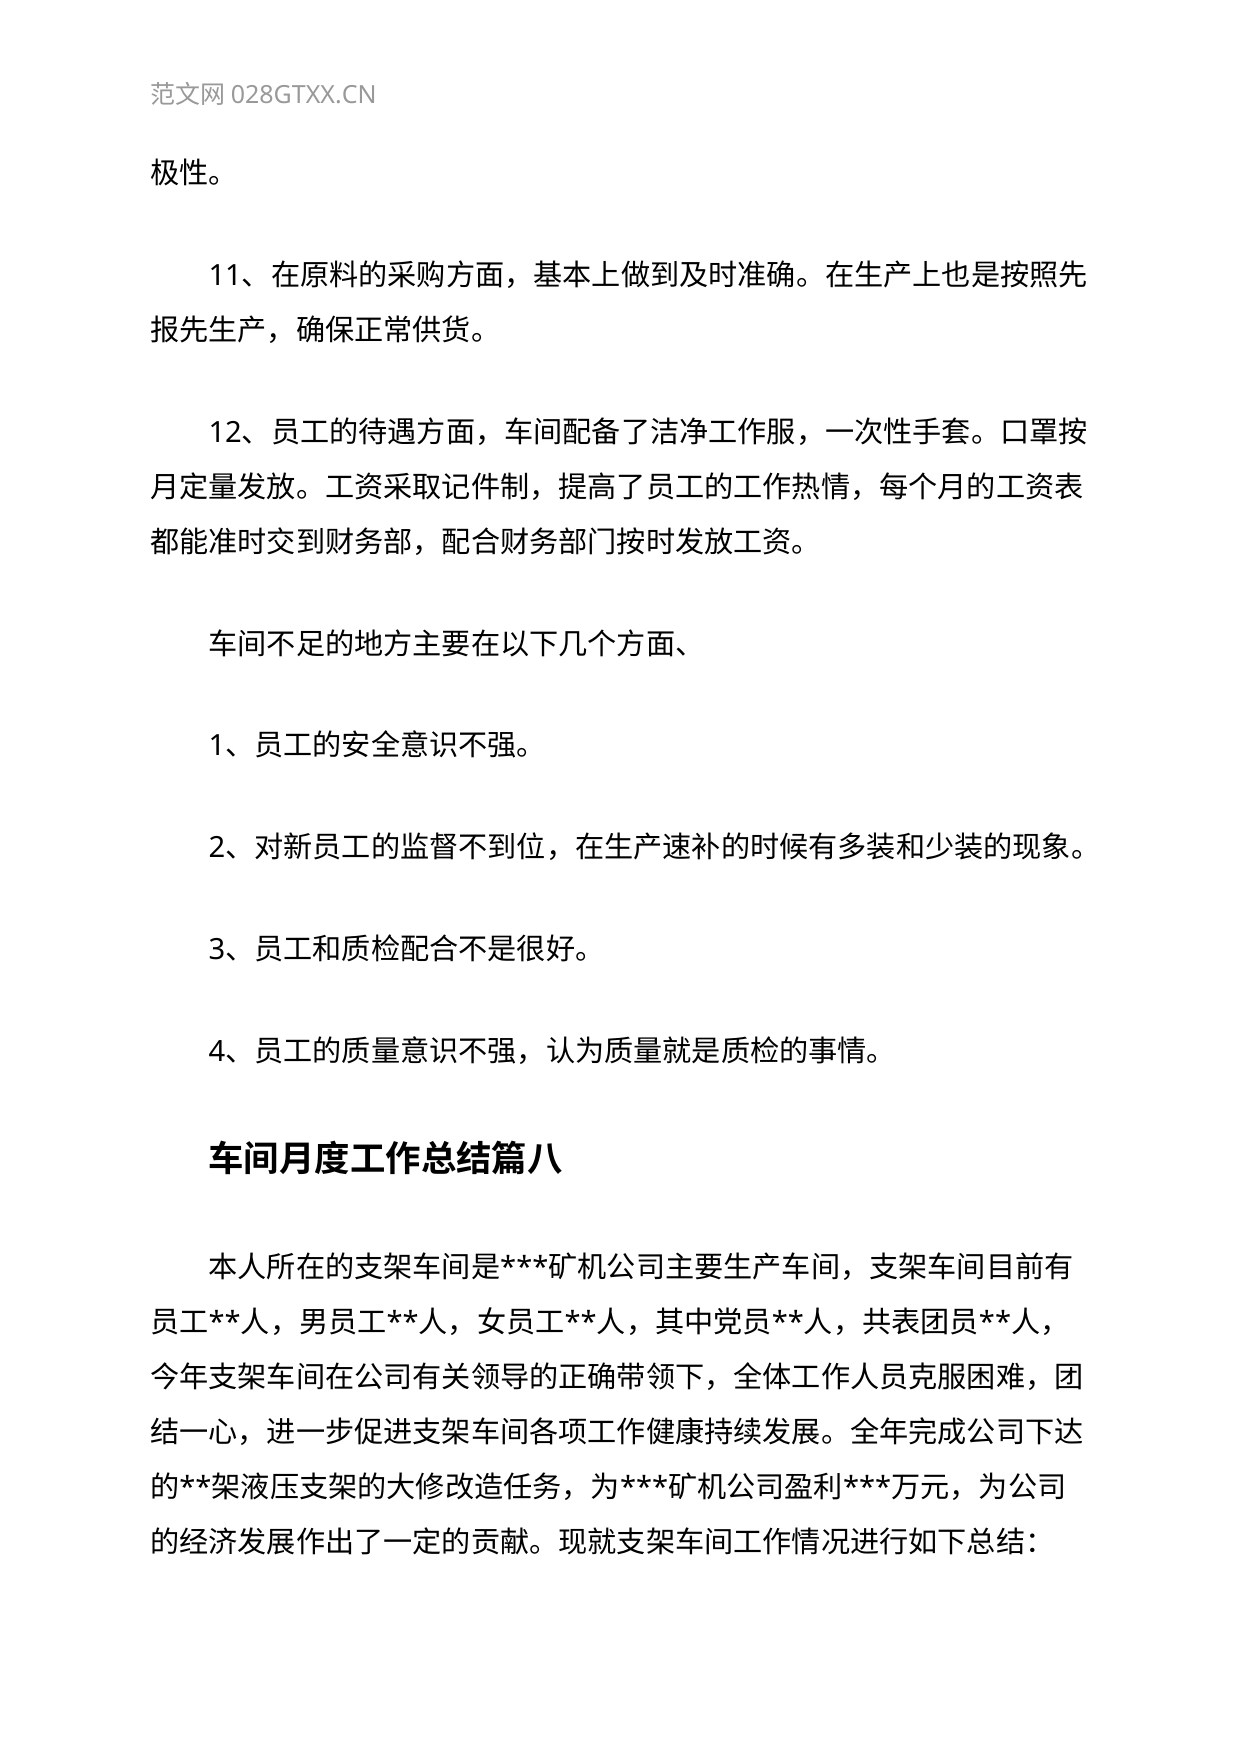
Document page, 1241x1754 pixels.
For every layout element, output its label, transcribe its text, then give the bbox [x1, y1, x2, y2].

text 车间月度工作总结篇八 [150, 1130, 1090, 1181]
text 4、员工的质量意识不强，认为质量就是质检的事情。 [150, 1028, 1090, 1070]
text 本人所在的支架车间是***矿机公司主要生产车间，支架车间目前有员工**人，男员工**人，女员工**人，其中党员**人，共表团员**人，今年支架车间在公司有关领导的正确带领下，全体工作人员克服困难，团结一心，进一步促进支架车间各项工作健康持续发展。全年完成公司下达的**架液压支架的大修改造任务，为***矿机公司盈利***万元，为公司的经济发展作出了一定的贡献。现就支架车间工作情况进行如下总结： [150, 1243, 1090, 1560]
text 车间不足的地方主要在以下几个方面、 [150, 620, 1090, 662]
text 3、员工和质检配合不是很好。 [150, 926, 1090, 968]
text 12、员工的待遇方面，车间配备了洁净工作服，一次性手套。口罩按月定量发放。工资采取记件制，提高了员工的工作热情，每个月的工资表都能准时交到财务部，配合财务部门按时发放工资。 [150, 408, 1090, 561]
text 2、对新员工的监督不到位，在生产速补的时候有多装和少装的现象。 [150, 824, 1090, 866]
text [150, 150, 1090, 192]
text 11、在原料的采购方面，基本上做到及时准确。在生产上也是按照先报先生产，确保正常供货。 [150, 252, 1090, 349]
text 1、员工的安全意识不强。 [150, 722, 1090, 764]
